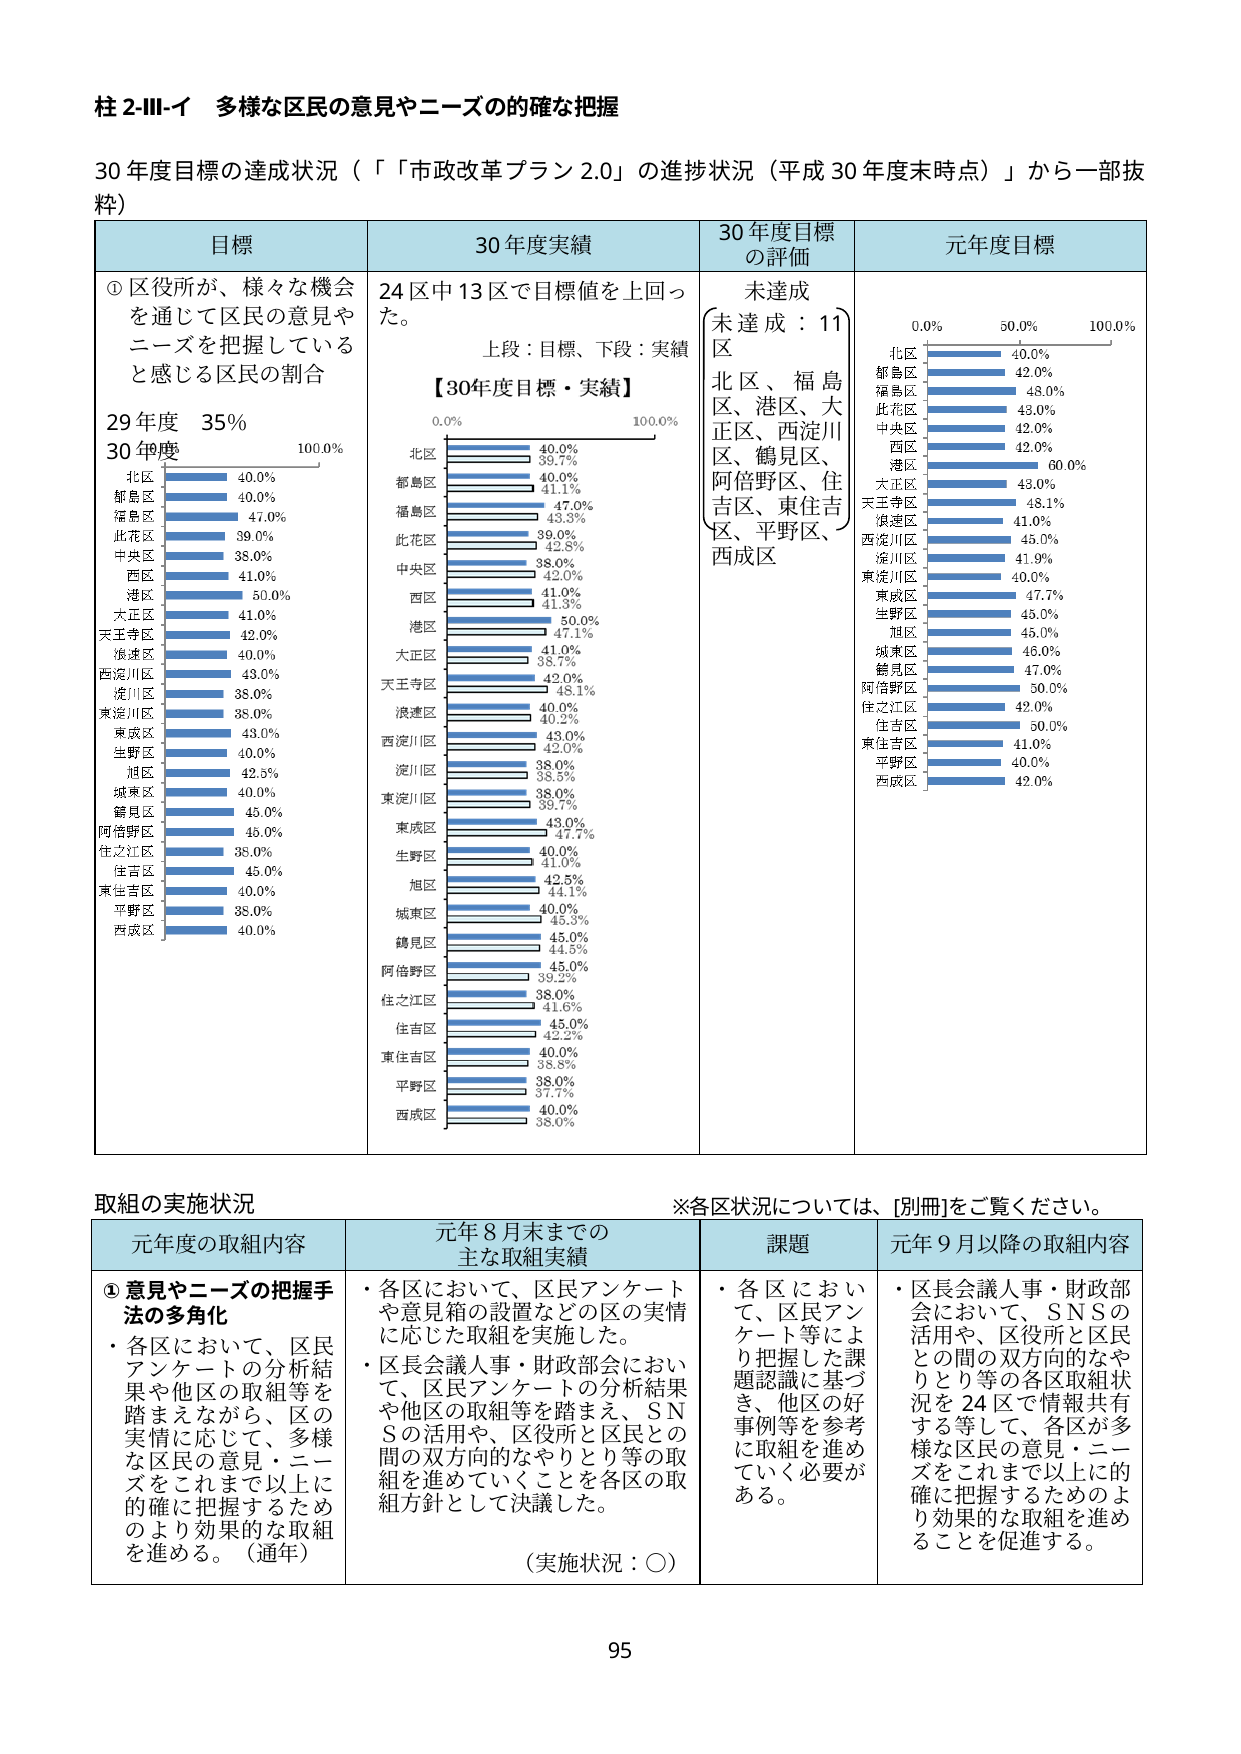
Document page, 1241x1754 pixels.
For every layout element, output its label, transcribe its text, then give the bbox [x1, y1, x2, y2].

table_cell ・区長会議人事・財政部会において、ＳＮＳの活用や、区役所と区民との間の双方向的なやりとり等の各区取組状況を24区で情報共有する等して、各区が多様な区民の意見・ニーズをこれまで以上に的確に把握するためのより効果的な取組を進めることを促進する。 [878, 1271, 1142, 1584]
text 柱2-Ⅲ-イ 多様な区民の意見やニーズの的確な把握 [94, 89, 1146, 122]
table_cell ①意見やニーズの把握手法の多角化 ・各区において、区民アンケートの分析結果や他区の取組等を踏まえながら、区の実情に応じて、多様な区民の意見・ニーズをこれまで以上に的確に把握するためのより効果的な取組を進める。（通年） [92, 1271, 345, 1584]
table_cell ①区役所が、様々な機会を通じて区民の意見やニーズを把握していると感じる区民の割合 29年度 35％ 30年度 [96, 272, 367, 1154]
table_cell [855, 272, 1146, 1154]
table_header 30年度実績 [368, 221, 699, 271]
table_header 目標 [96, 221, 367, 271]
table_cell ・各区において、区民アンケートや意見箱の設置などの区の実情に応じた取組を実施した。 ・区長会議人事・財政部会において、区民アンケートの分析結果や他区の取組等を踏まえ、ＳＮＳの活用や、区役所と区民との間の双方向的なやりとり等の取組を進めていくことを各区の取組方針として決議した。 （実施状況：○） [346, 1271, 699, 1584]
table_header 30年度目標 の評価 [700, 221, 854, 271]
table_header 元年８月末までの 主な取組実績 [346, 1220, 699, 1270]
table_cell 24区中13区で目標値を上回った。 上段：目標、下段：実績 [368, 272, 699, 1154]
table_cell ・各区において、区民アンケート等により把握した課題認識に基づき、他区の好事例等を参考に取組を進めていく必要がある。 [701, 1271, 877, 1584]
table_header 課題 [701, 1220, 877, 1270]
text 30年度目標の達成状況（「「市政改革プラン2.0」の進捗状況（平成30年度末時点）」から一部抜粋） [94, 153, 1146, 220]
text 取組の実施状況 [94, 1186, 1146, 1219]
table_header 元年度目標 [855, 221, 1146, 271]
table_header 元年度の取組内容 [92, 1220, 345, 1270]
table_cell 未達成 未達成：11区 北区、福島区、港区、大正区、西淀川区、鶴見区、阿倍野区、住吉区、東住吉区、平野区、西成区 [700, 272, 854, 1154]
table_header 元年９月以降の取組内容 [878, 1220, 1142, 1270]
picture [858, 277, 1145, 815]
picture [87, 430, 360, 962]
picture [372, 362, 695, 1148]
